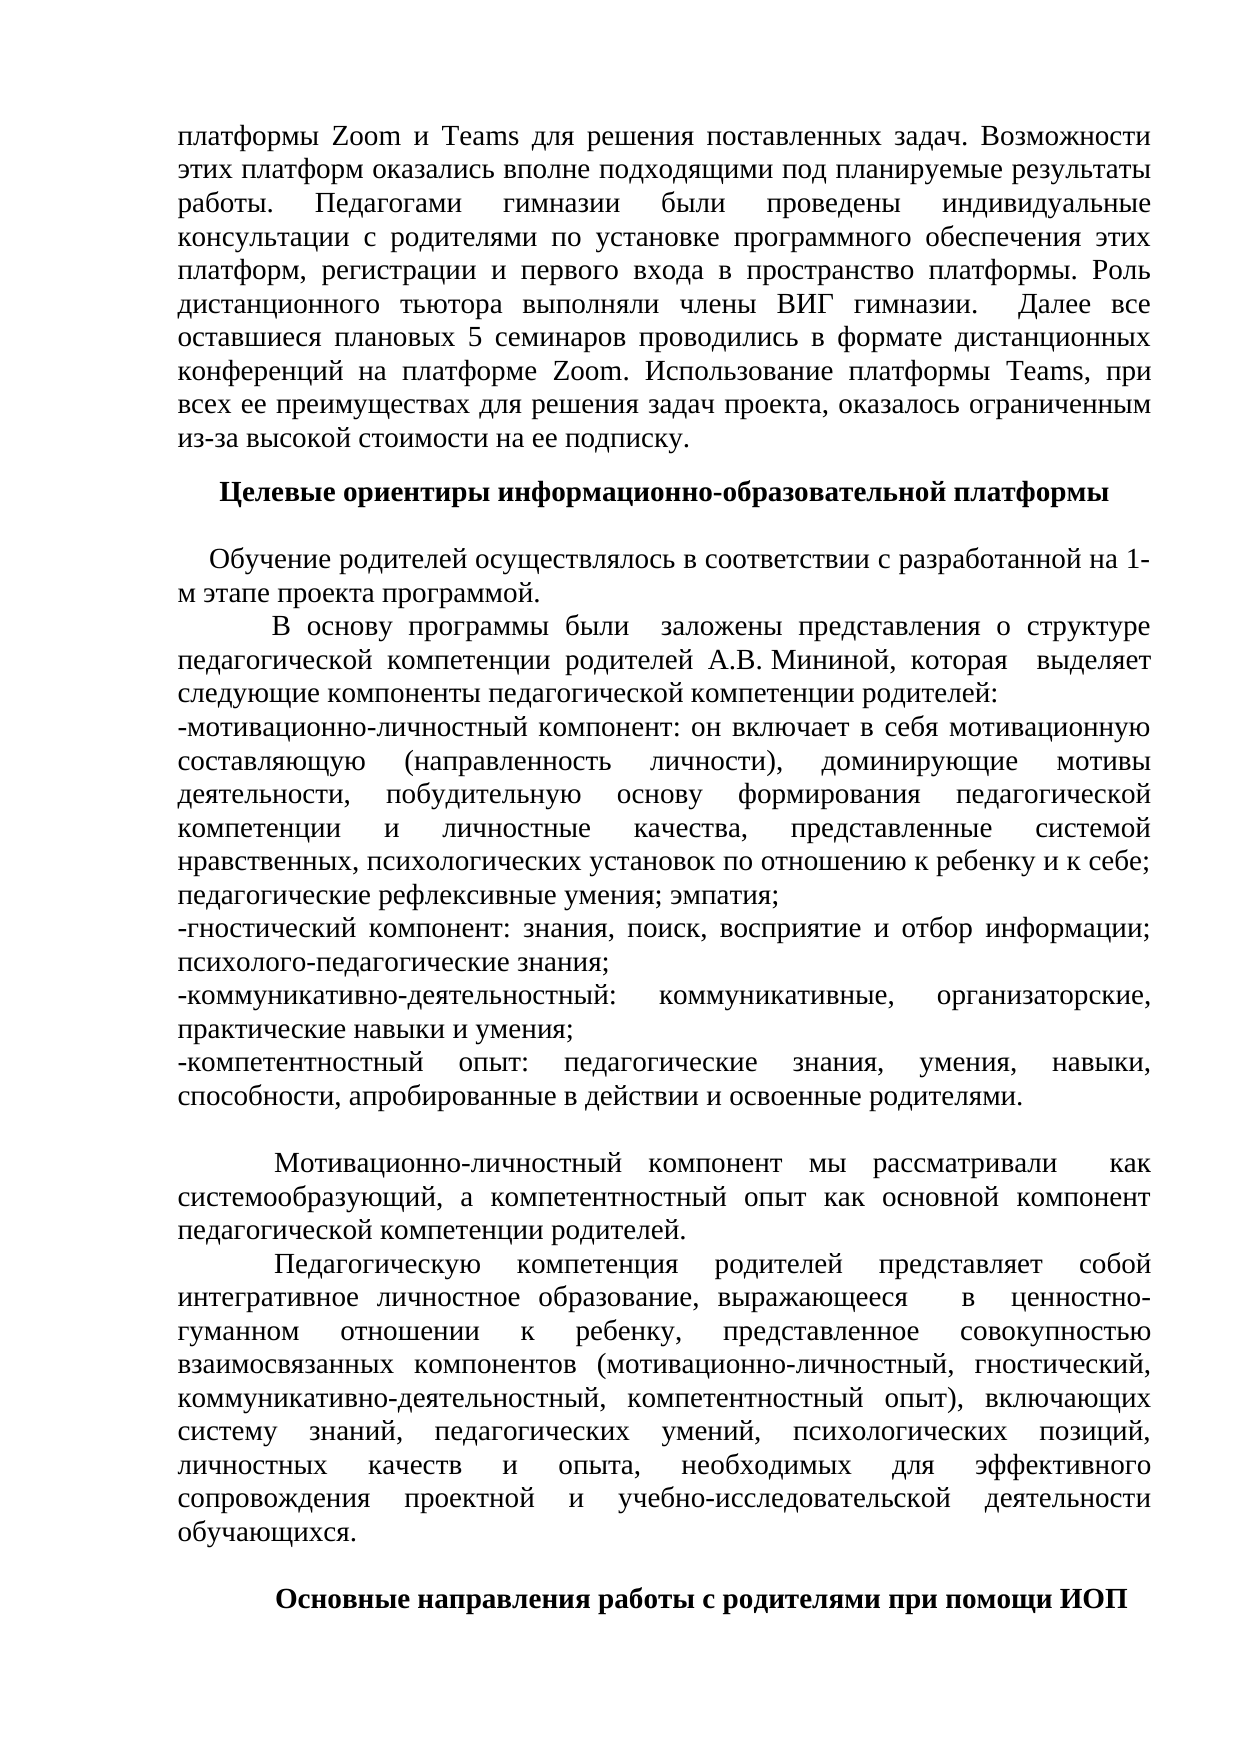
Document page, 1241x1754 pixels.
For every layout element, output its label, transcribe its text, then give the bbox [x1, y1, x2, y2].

text Целевые ориентиры информационно-образовательной платформы [177, 474, 1152, 508]
text Мотивационно-личностный компонент мы рассматривали как системообразующий, а компетентностный опыт как основной компонент педагогической компетенции родителей. [177, 1145, 1152, 1246]
text Педагогическую компетенция родителей представляет собой интегративное личностное образование, выражающееся в ценностно-гуманном отношении к ребенку, представленное совокупностью взаимосвязанных компонентов (мотивационно-личностный, гностический, коммуникативно-деятельностный, компетентностный опыт), включающих систему знаний, педагогических умений, психологических позиций, личностных качеств и опыта, необходимых для эффективного сопровождения проектной и учебно-исследовательской деятельности обучающихся. [177, 1246, 1152, 1548]
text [177, 118, 1152, 453]
text -коммуникативно-деятельностный: коммуникативные, организаторские, практические навыки и умения; [177, 977, 1152, 1044]
text В основу программы были заложены представления о структуре педагогической компетенции родителей А.В. Мининой, которая выделяет следующие компоненты педагогической компетенции родителей: [177, 608, 1152, 709]
text Основные направления работы с родителями при помощи ИОП [177, 1581, 1152, 1615]
text Обучение родителей осуществлялось в соответствии с разработанной на 1-м этапе проекта программой. [177, 541, 1152, 608]
text -мотивационно-личностный компонент: он включает в себя мотивационную составляющую (направленность личности), доминирующие мотивы деятельности, побудительную основу формирования педагогической компетенции и личностные качества, представленные системой нравственных, психологических установок по отношению к ребенку и к себе; педагогические рефлексивные умения; эмпатия; [177, 709, 1152, 910]
text -гностический компонент: знания, поиск, восприятие и отбор информации; психолого-педагогические знания; [177, 910, 1152, 977]
text -компетентностный опыт: педагогические знания, умения, навыки, способности, апробированные в действии и освоенные родителями. [177, 1044, 1152, 1112]
